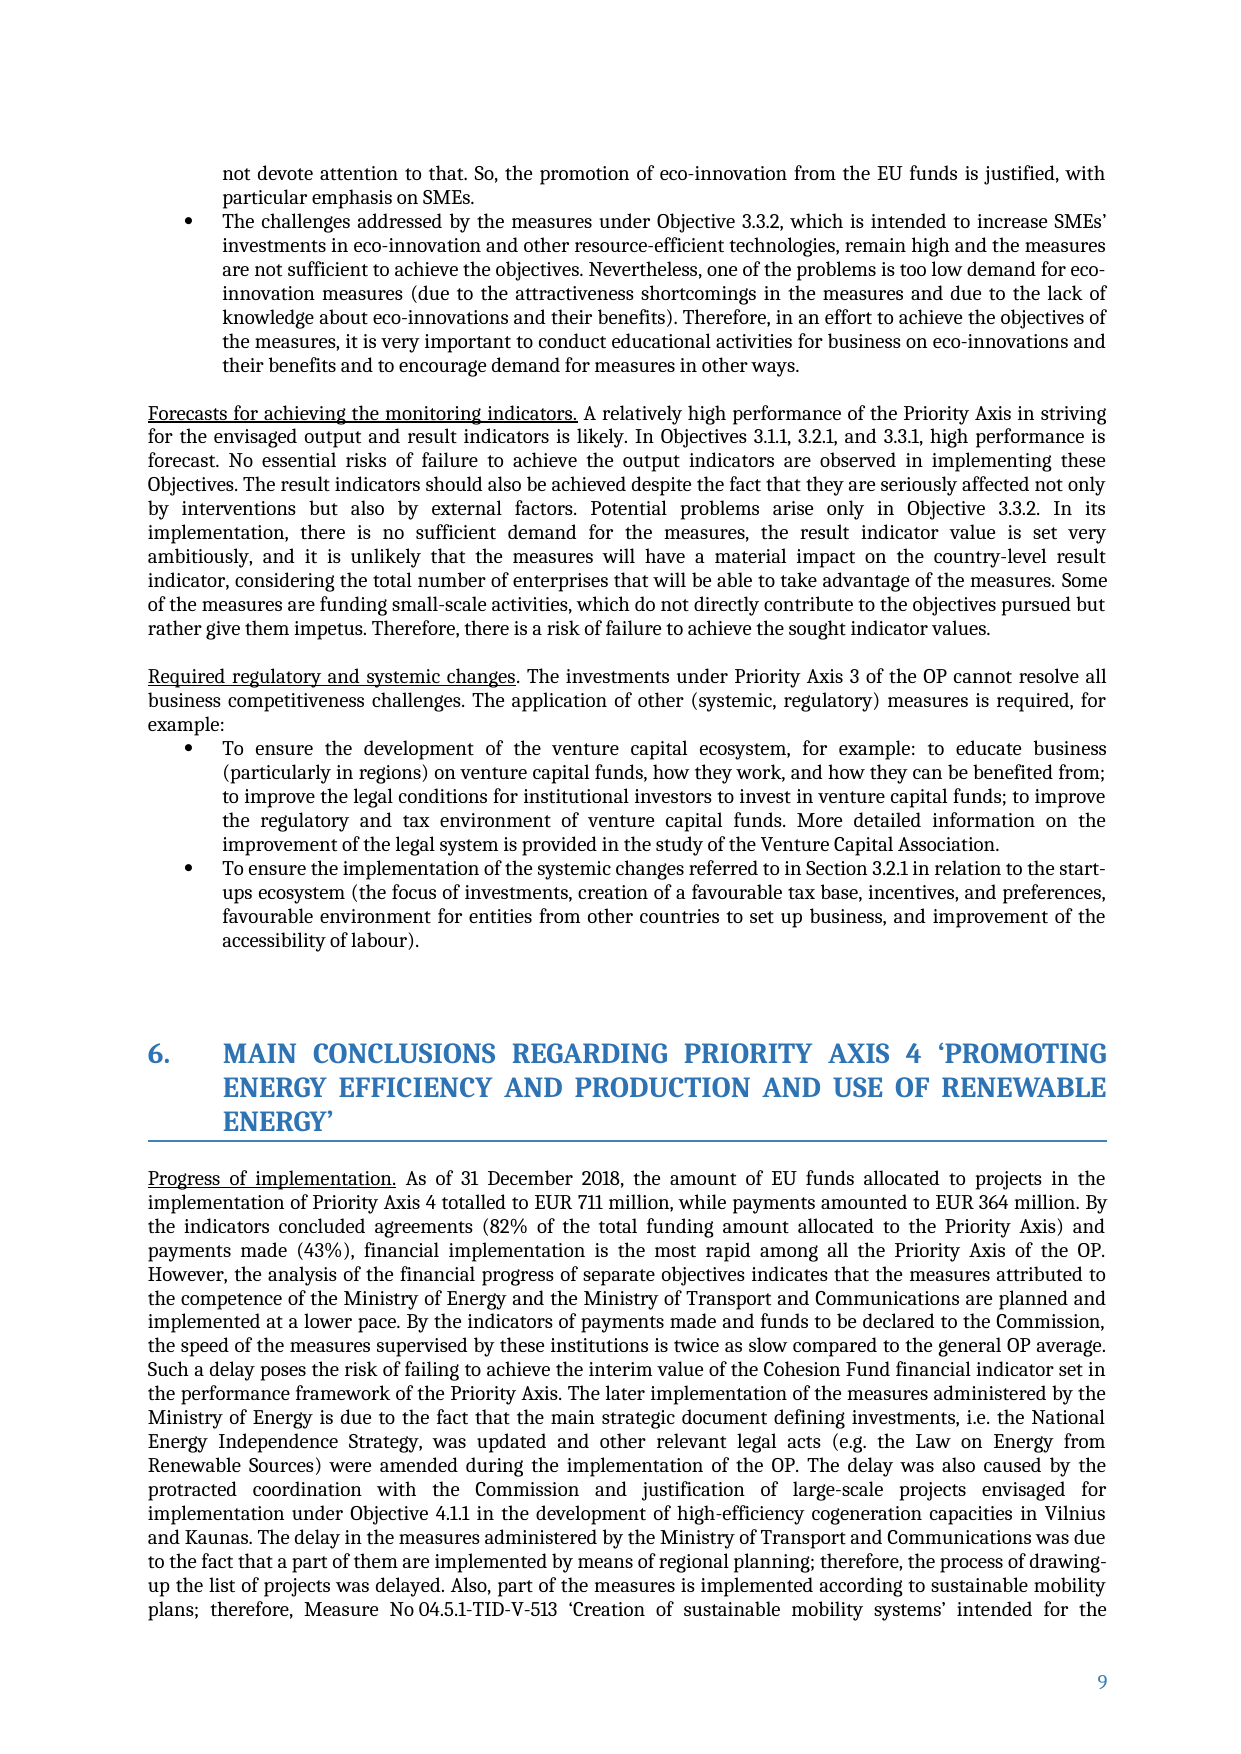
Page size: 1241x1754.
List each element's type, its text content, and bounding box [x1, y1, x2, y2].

text Forecasts for achieving the monitoring indicators. A relatively high performance of the Priority Axis in striving for the envisaged output and result indicators is likely. In Objectives 3.1.1, 3.2.1, and 3.3.1, high performance is forecast. No essential risks of failure to achieve the output indicators are observed in implementing these Objectives. The result indicators should also be achieved despite the fact that they are seriously affected not only by interventions but also by external factors. Potential problems arise only in Objective 3.3.2. In its implementation, there is no sufficient demand for the measures, the result indicator value is set very ambitiously, and it is unlikely that the measures will have a material impact on the country-level result indicator, considering the total number of enterprises that will be able to take advantage of the measures. Some of the measures are funding small-scale activities, which do not directly contribute to the objectives pursued but rather give them impetus. Therefore, there is a risk of failure to achieve the sought indicator values. [148, 401, 1107, 641]
list To ensure the development of the venture capital ecosystem, for example: to educate business (particularly in regions) on venture capital funds, how they work, and how they can be benefited from; to improve the legal conditions for institutional investors to invest in venture capital funds; to improve the regulatory and tax environment of venture capital funds. More detailed information on the improvement of the legal system is provided in the study of the Venture Capital Association. [185, 737, 1107, 856]
list To ensure the implementation of the systemic changes referred to in Section 3.2.1 in relation to the start-ups ecosystem (the focus of investments, creation of a favourable tax base, incentives, and preferences, favourable environment for entities from other countries to set up business, and improvement of the accessibility of labour). [185, 856, 1107, 952]
list The challenges addressed by the measures under Objective 3.3.2, which is intended to increase SMEs’ investments in eco-innovation and other resource-efficient technologies, remain high and the measures are not sufficient to achieve the objectives. Nevertheless, one of the problems is too low demand for eco-innovation measures (due to the attractiveness shortcomings in the measures and due to the lack of knowledge about eco-innovations and their benefits). Therefore, in an effort to achieve the objectives of the measures, it is very important to conduct educational activities for business on eco-innovations and their benefits and to encourage demand for measures in other ways. [185, 209, 1107, 377]
text Required regulatory and systemic changes. The investments under Priority Axis 3 of the OP cannot resolve all business competitiveness challenges. The application of other (systemic, regulatory) measures is required, for example: [148, 665, 1107, 737]
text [148, 1166, 1107, 1622]
list Main conclusions regarding Priority Axis 4 ‘Promoting energy efficiency and production and use of renewable energy’ [148, 1038, 1107, 1140]
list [185, 162, 1107, 209]
